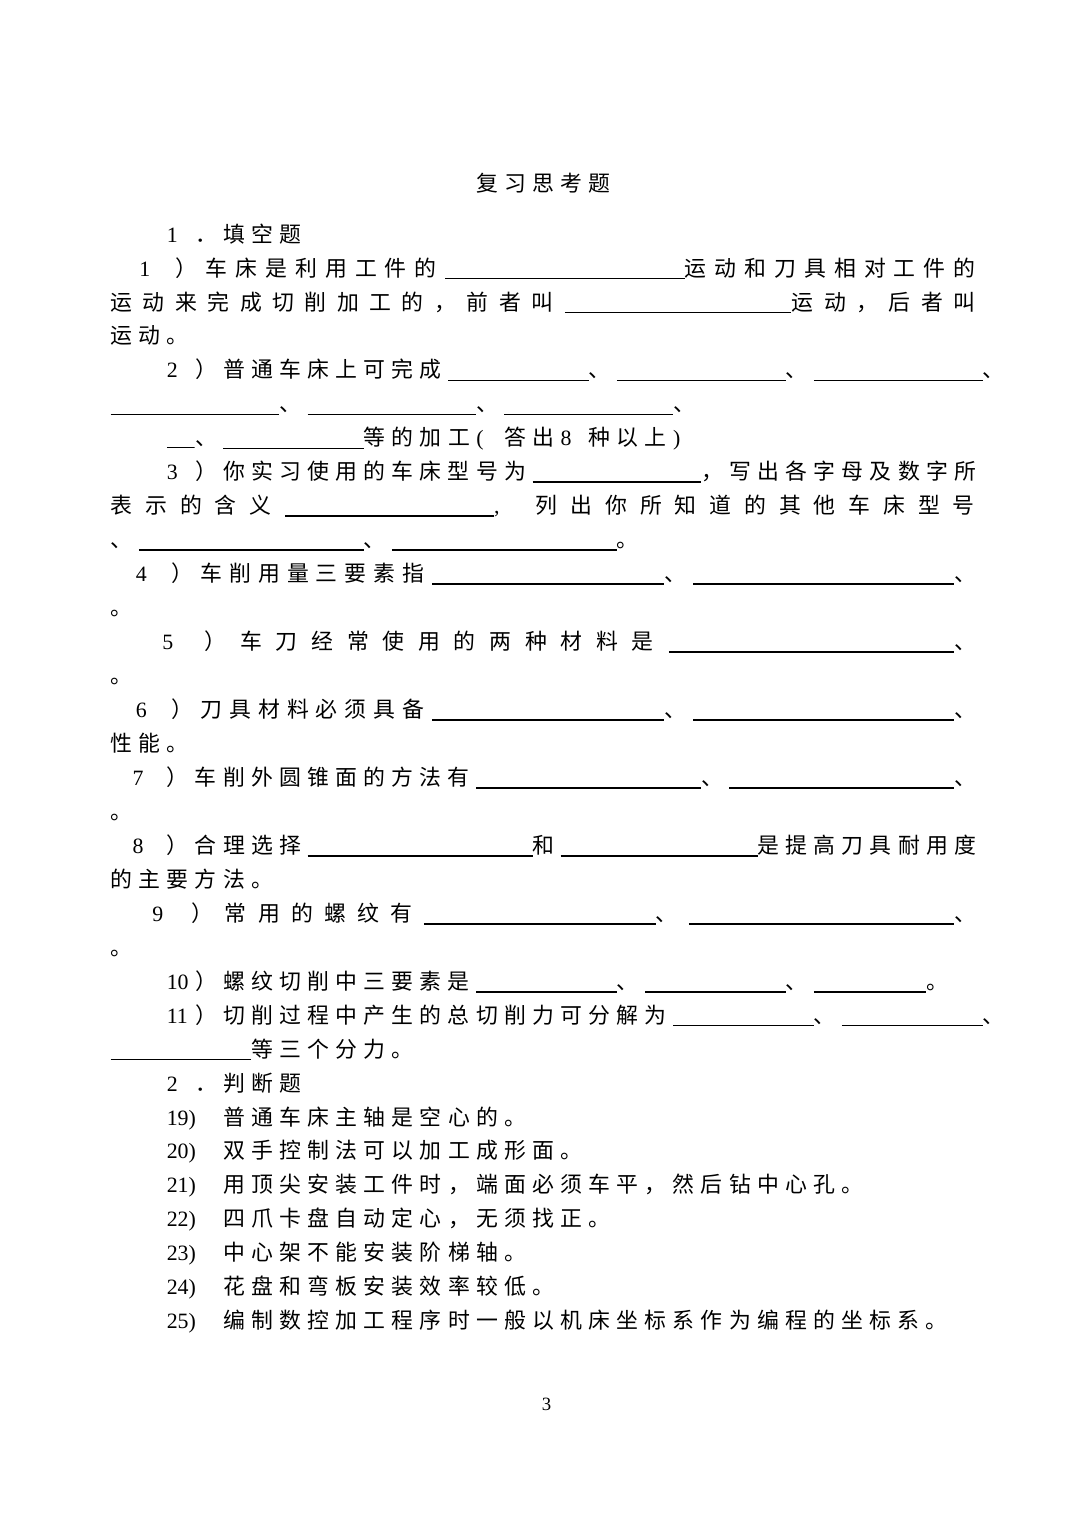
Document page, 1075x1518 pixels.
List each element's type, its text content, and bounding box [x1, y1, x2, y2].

text 、 等的加工(答出8种以上) [110, 419, 982, 453]
text 10）螺纹切削中三要素是 、 、 。 [110, 963, 982, 997]
list 普通车床主轴是空心的。 [110, 1098, 982, 1132]
text 1）车床是利用工件的 运动和刀具相对工件的 运动来完成切削加工的，前者叫 运动，后者叫 运动。 [110, 249, 982, 351]
text 6）刀具材料必须具备 、 、 性能。 [110, 691, 982, 759]
text 复习思考题 [110, 164, 982, 198]
text 5）车刀经常使用的两种材料是 、 。 [110, 623, 982, 691]
list 编制数控加工程序时一般以机床坐标系作为编程的坐标系。 [110, 1302, 982, 1336]
list 四爪卡盘自动定心，无须找正。 [110, 1200, 982, 1234]
text 8）合理选择 和 是提高刀具耐用度的主要方法。 [110, 827, 982, 895]
text 4）车削用量三要素指 、 、 。 [110, 555, 982, 623]
list 花盘和弯板安装效率较低。 [110, 1268, 982, 1302]
text 9）常用的螺纹有 、 、 。 [110, 895, 982, 963]
text 2）普通车床上可完成 、 、 、 、 、 、 [110, 351, 982, 419]
list 双手控制法可以加工成形面。 [110, 1132, 982, 1166]
text 1．填空题 [110, 216, 982, 249]
text 3）你实习使用的车床型号为 ，写出各字母及数字所表示的含义 , 列出你所知道的其他车床型号 、 、 。 [110, 453, 982, 555]
list 中心架不能安装阶梯轴。 [110, 1234, 982, 1268]
text 7）车削外圆锥面的方法有 、 、 。 [110, 759, 982, 827]
list 用顶尖安装工件时，端面必须车平，然后钻中心孔。 [110, 1166, 982, 1200]
text 11）切削过程中产生的总切削力可分解为 、 、 等三个分力。 [110, 997, 982, 1064]
text 2．判断题 [110, 1064, 982, 1098]
